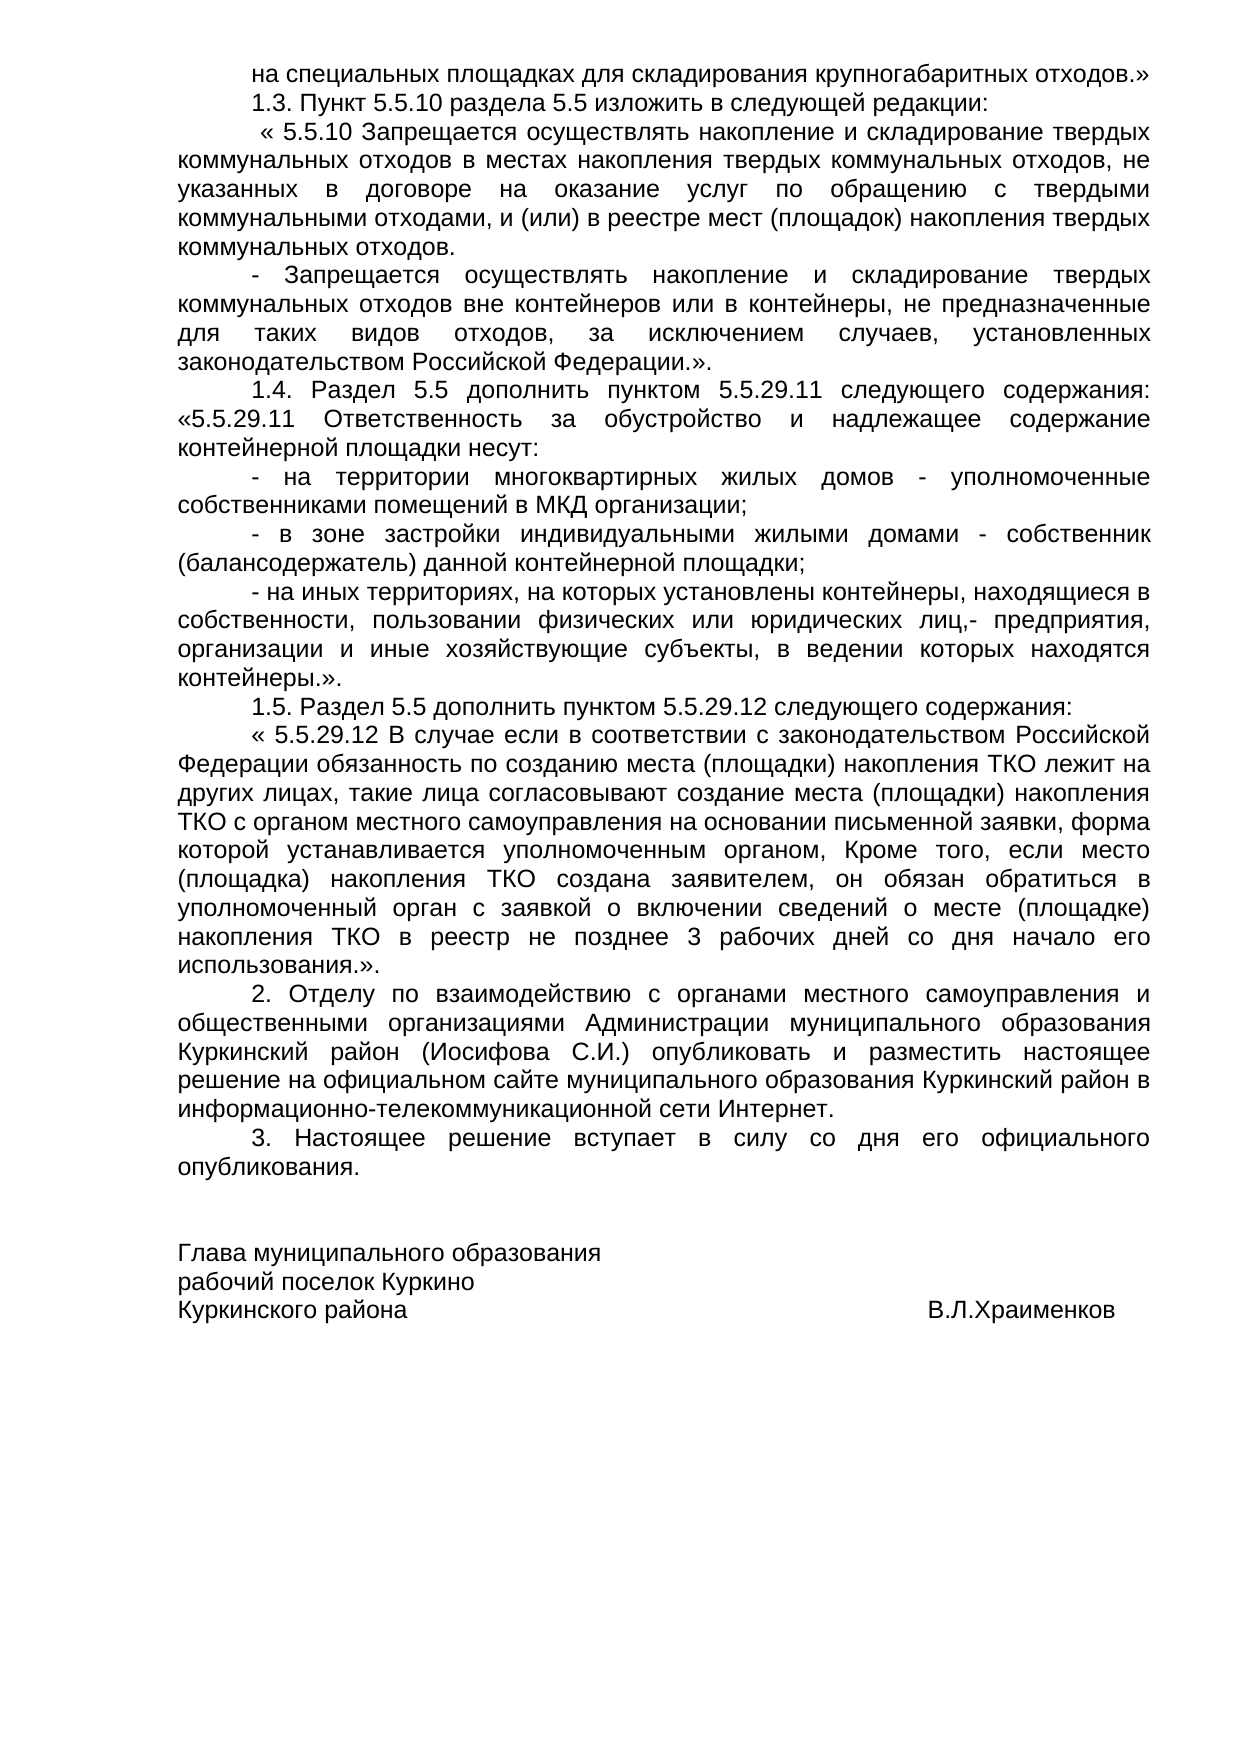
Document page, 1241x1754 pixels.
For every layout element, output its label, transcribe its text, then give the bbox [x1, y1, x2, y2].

text « 5.5.10 Запрещается осуществлять накопление и складирование твердых коммунальных отходов в местах накопления твердых коммунальных отходов, не указанных в договоре на оказание услуг по обращению с твердыми коммунальными отходами, и (или) в реестре мест (площадок) накопления твердых коммунальных отходов. [177, 117, 1152, 260]
text 1.4. Раздел 5.5 дополнить пунктом 5.5.29.11 следующего содержания: «5.5.29.11 Ответственность за обустройство и надлежащее содержание контейнерной площадки несут: [177, 375, 1152, 462]
text на специальных площадках для складирования крупногабаритных отходов.» [177, 59, 1152, 88]
text 1.5. Раздел 5.5 дополнить пунктом 5.5.29.12 следующего содержания: [177, 692, 1152, 720]
text рабочий поселок Куркино [177, 1267, 1152, 1295]
text Куркинского района В.Л.Храименков [177, 1295, 1152, 1324]
text - в зоне застройки индивидуальными жилыми домами - собственник (балансодержатель) данной контейнерной площадки; [177, 519, 1152, 577]
text Глава муниципального образования [177, 1238, 1152, 1267]
text - на иных территориях, на которых установлены контейнеры, находящиеся в собственности, пользовании физических или юридических лиц,- предприятия, организации и иные хозяйствующие субъекты, в ведении которых находятся контейнеры.». [177, 577, 1152, 692]
text - Запрещается осуществлять накопление и складирование твердых коммунальных отходов вне контейнеров или в контейнеры, не предназначенные для таких видов отходов, за исключением случаев, установленных законодательством Российской Федерации.». [177, 260, 1152, 375]
text « 5.5.29.12 В случае если в соответствии с законодательством Российской Федерации обязанность по созданию места (площадки) накопления ТКО лежит на других лицах, такие лица согласовывают создание места (площадки) накопления ТКО с органом местного самоуправления на основании письменной заявки, форма которой устанавливается уполномоченным органом, Кроме того, если место (площадка) накопления ТКО создана заявителем, он обязан обратиться в уполномоченный орган с заявкой о включении сведений о месте (площадке) накопления ТКО в реестр не позднее 3 рабочих дней со дня начало его использования.». [177, 720, 1152, 979]
text 2. Отделу по взаимодействию с органами местного самоуправления и общественными организациями Администрации муниципального образования Куркинский район (Иосифова С.И.) опубликовать и разместить настоящее решение на официальном сайте муниципального образования Куркинский район в информационно-телекоммуникационной сети Интернет. [177, 979, 1152, 1123]
text - на территории многоквартирных жилых домов - уполномоченные собственниками помещений в МКД организации; [177, 462, 1152, 519]
text 3. Настоящее решение вступает в силу со дня его официального опубликования. [177, 1123, 1152, 1180]
text 1.3. Пункт 5.5.10 раздела 5.5 изложить в следующей редакции: [177, 88, 1152, 117]
